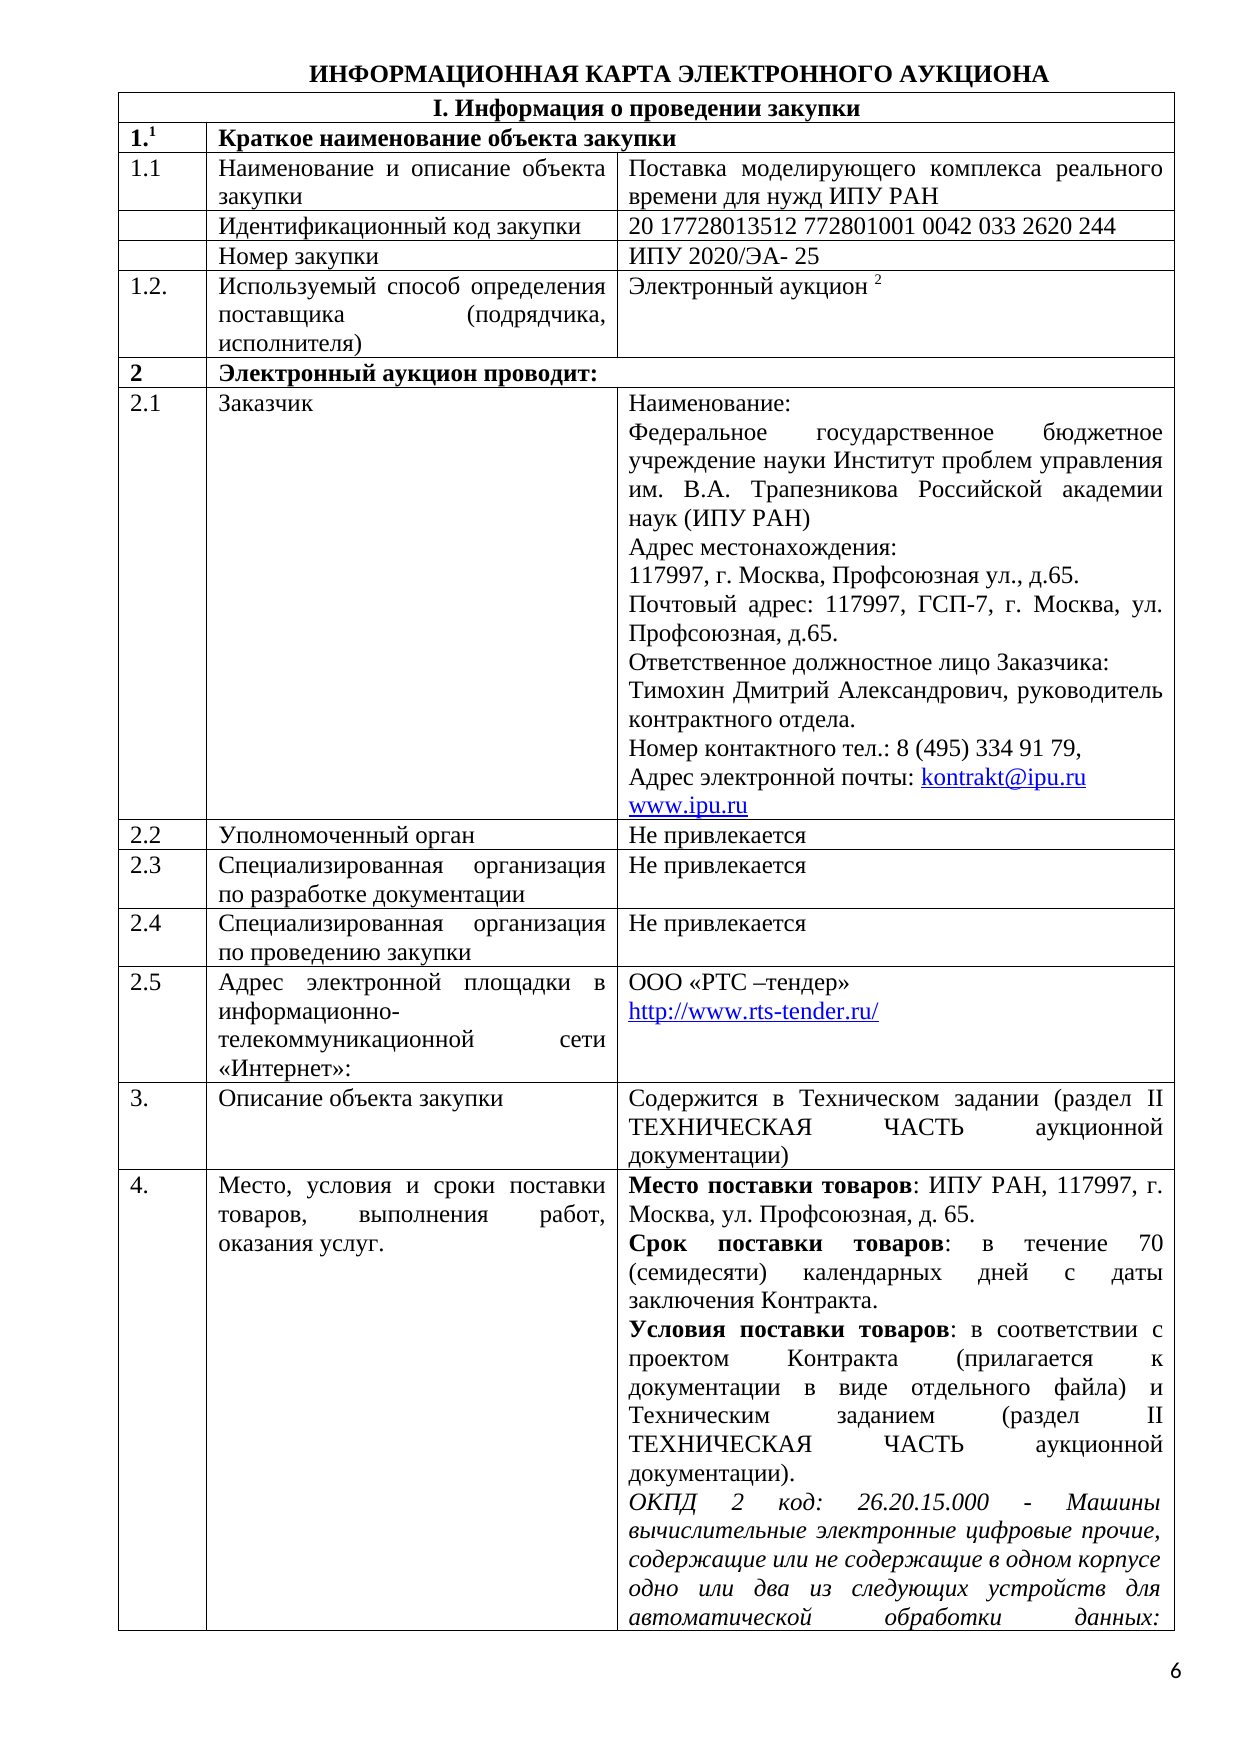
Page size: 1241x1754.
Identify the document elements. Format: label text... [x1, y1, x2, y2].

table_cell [207, 1170, 617, 1630]
table_cell [119, 211, 206, 240]
table_cell Специализированная организация по проведению закупки [207, 909, 617, 966]
table_cell Специализированная организация по разработке документации [207, 850, 617, 907]
table_cell Не привлекается [618, 909, 1174, 966]
table_cell Не привлекается [618, 820, 1174, 849]
table_cell Идентификационный код закупки [207, 211, 617, 240]
table_cell 2.1 [119, 388, 206, 819]
text ИНФОРМАЦИОННАЯ КАРТА ЭЛЕКТРОННОГО АУКЦИОНА [118, 59, 1181, 88]
table_cell 1.1 [119, 123, 206, 152]
table_cell Номер закупки [207, 241, 617, 270]
table_cell Наименование: Федеральное государственное бюджетное учреждение науки Институт проблем управления им. В.А. Трапезникова Российской академии наук (ИПУ РАН) Адрес местонахождения: 117997, г. Москва, Профсоюзная ул., д.65. Почтовый адрес: 117997, ГСП-7, г. Москва, ул. Профсоюзная, д.65. Ответственное должностное лицо Заказчика: Тимохин Дмитрий Александрович, руководитель контрактного отдела. Номер контактного тел.: 8 (495) 334 91 79, Адрес электронной почты: kontrakt@ipu.ru www.ipu.ru [618, 388, 1174, 819]
table_cell 20 17728013512 772801001 0042 033 2620 244 [618, 211, 1174, 240]
table_cell 1.1 [119, 153, 206, 210]
table_cell ООО «РТС –тендер» http://www.rts-tender.ru/ [618, 967, 1174, 1082]
table_header I. Информация о проведении закупки [119, 93, 1174, 122]
table_cell 4. [119, 1170, 206, 1630]
table_cell Не привлекается [618, 850, 1174, 907]
table_cell 3. [119, 1083, 206, 1169]
table_cell 1.2. [119, 271, 206, 357]
table_cell Описание объекта закупки [207, 1083, 617, 1169]
table_cell 2 [119, 358, 206, 387]
table_cell Наименование и описание объекта закупки [207, 153, 617, 210]
table_cell [119, 241, 206, 270]
table_cell 2.5 [119, 967, 206, 1082]
table_cell Электронный аукцион 2 [618, 271, 1174, 357]
table_cell Используемый способ определения поставщика (подрядчика, исполнителя) [207, 271, 617, 357]
table_cell Уполномоченный орган [207, 820, 617, 849]
table_cell Адрес электронной площадки в информационно-телекоммуникационной сети «Интернет»: [207, 967, 617, 1082]
table_cell ИПУ 2020/ЭА- 25 [618, 241, 1174, 270]
table_cell Краткое наименование объекта закупки [207, 123, 1174, 152]
table_cell Содержится в Техническом задании (раздел II ТЕХНИЧЕСКАЯ ЧАСТЬ аукционной документации) [618, 1083, 1174, 1169]
table_cell 2.2 [119, 820, 206, 849]
table_cell Заказчик [207, 388, 617, 819]
table_cell 2.3 [119, 850, 206, 907]
table_cell 2.4 [119, 909, 206, 966]
table_cell Поставка моделирующего комплекса реального времени для нужд ИПУ РАН [618, 153, 1174, 210]
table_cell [618, 1170, 1174, 1630]
table_cell Электронный аукцион проводит: [207, 358, 1174, 387]
